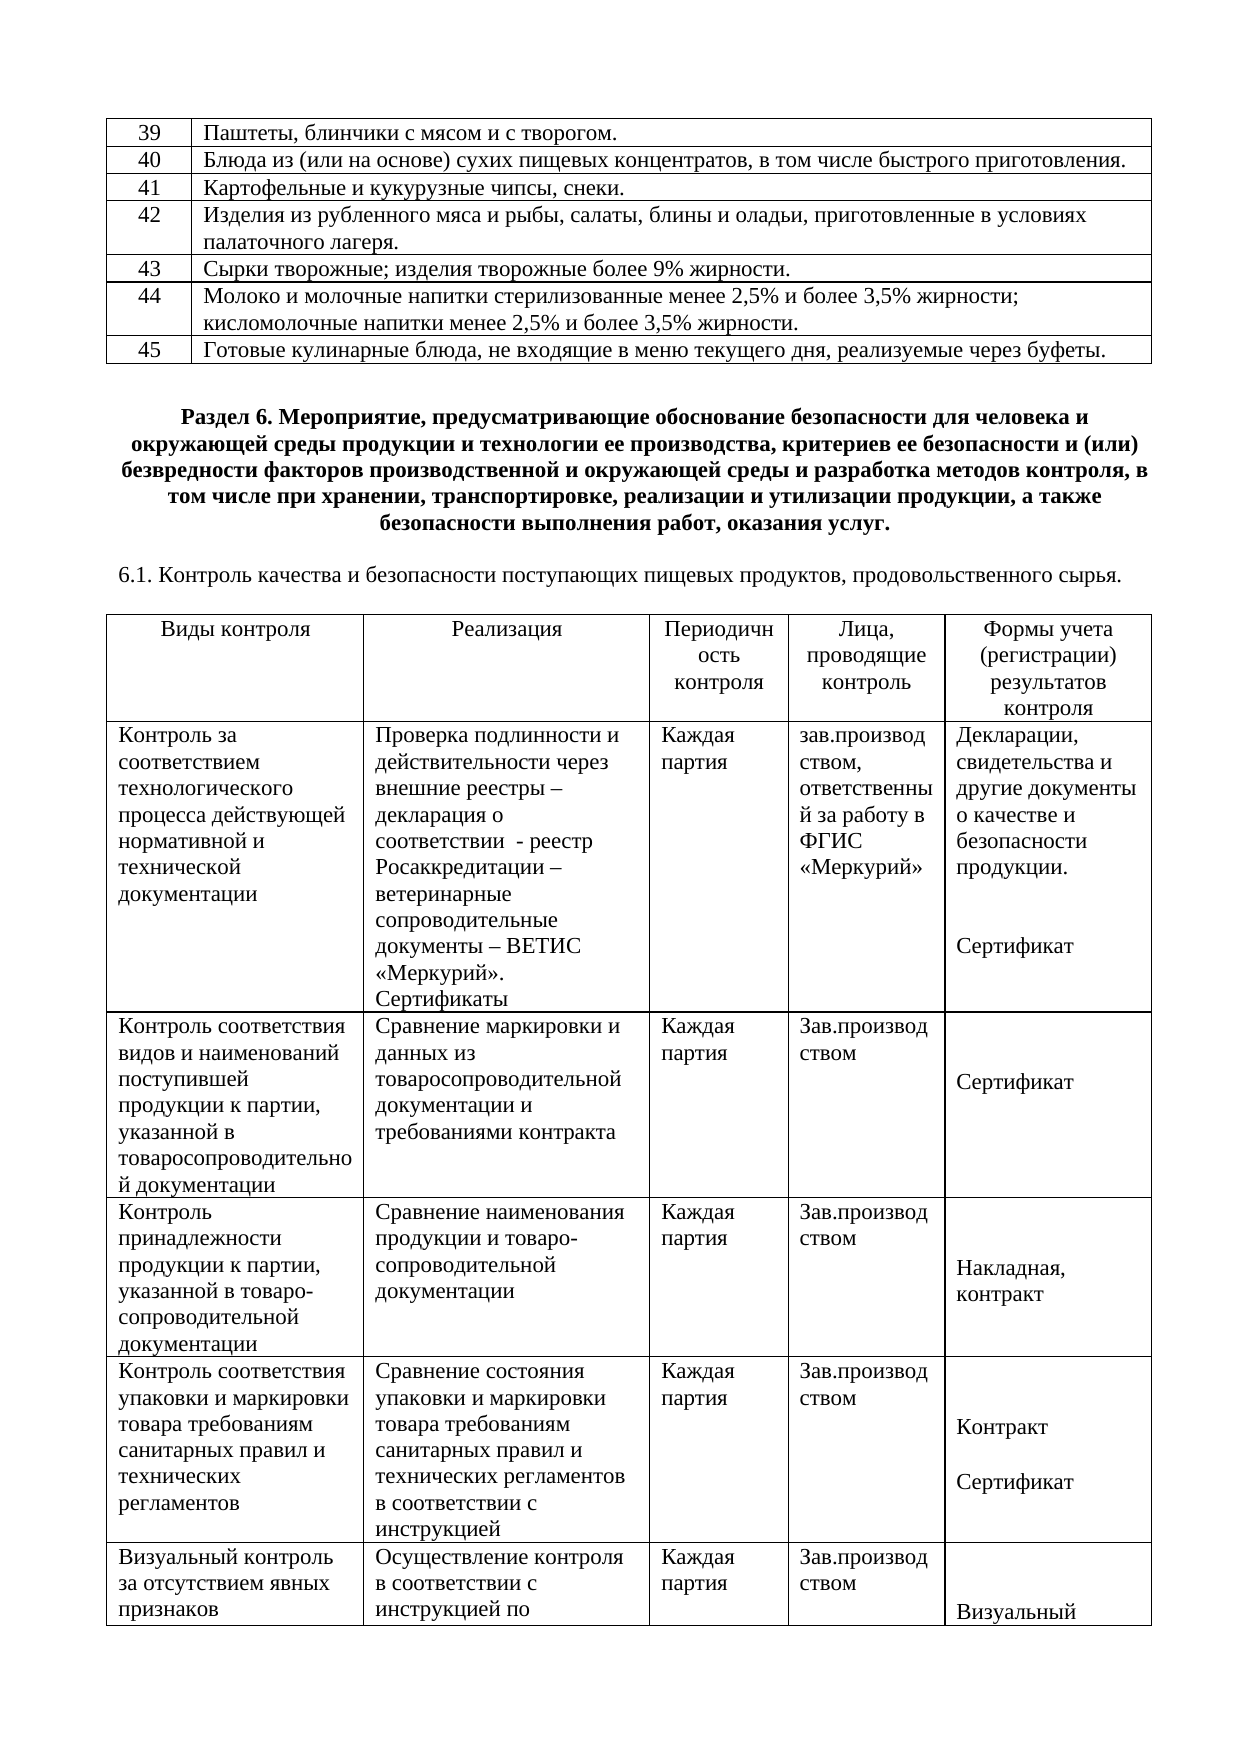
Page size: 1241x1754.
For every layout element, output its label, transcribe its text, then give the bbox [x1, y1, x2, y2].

table_header Формы учета (регистрации) результатов контроля [946, 615, 1151, 721]
table_cell Зав.производством [789, 1357, 944, 1542]
table_cell Паштеты, блинчики с мясом и с творогом. [192, 119, 1151, 146]
table_header Реализация [364, 615, 649, 721]
table_cell Контроль принадлежности продукции к партии, указанной в товаро-сопроводительной документации [107, 1198, 363, 1356]
table_cell Визуальный контроль [946, 1543, 1151, 1624]
text 6.1. Контроль качества и безопасности поступающих пищевых продуктов, продовольственного сырья. [118, 561, 1152, 588]
table_cell Зав.производством [789, 1198, 944, 1356]
table_cell зав.производством, ответственный за работу в ФГИС «Меркурий» [789, 722, 944, 1011]
table_cell Сертификат [946, 1013, 1151, 1197]
table_cell Контроль соответствия упаковки и маркировки товара требованиям санитарных правил и технических регламентов [107, 1357, 363, 1542]
table_cell Сравнение состояния упаковки и маркировки товара требованиям санитарных правил и технических регламентов в соответствии с инструкцией [364, 1357, 649, 1542]
table_cell Накладная, контракт [946, 1198, 1151, 1356]
text Раздел 6. Мероприятие, предусматривающие обоснование безопасности для человека и окружающей среды продукции и технологии ее производства, критериев ее безопасности и (или) безвредности факторов производственной и окружающей среды и разработка методов контроля, в том числе при хранении, транспортировке, реализации и утилизации продукции, а также безопасности выполнения работ, оказания услуг. [118, 390, 1152, 535]
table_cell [107, 1543, 363, 1624]
table_cell 42 [107, 201, 191, 254]
table_cell Контракт Сертификат [946, 1357, 1151, 1542]
table_cell Каждая партия [650, 1198, 788, 1356]
table_cell Блюда из (или на основе) сухих пищевых концентратов, в том числе быстрого приготовления. [192, 147, 1151, 173]
table_cell Проверка подлинности и действительности через внешние реестры – декларация о соответствии - реестр Росаккредитации – ветеринарные сопроводительные документы – ВЕТИС «Меркурий». Сертификаты [364, 722, 649, 1011]
table_cell 39 [107, 119, 191, 146]
table_cell Сравнение маркировки и данных из товаросопроводительной документации и требованиями контракта [364, 1013, 649, 1197]
table_cell Контроль соответствия видов и наименований поступившей продукции к партии, указанной в товаросопроводительной документации [107, 1013, 363, 1197]
table_header Виды контроля [107, 615, 363, 721]
table_cell 43 [107, 255, 191, 281]
table_cell 44 [107, 283, 191, 335]
table_header Лица, проводящие контроль [789, 615, 944, 721]
table_cell Каждая партия [650, 1543, 788, 1624]
table_cell Картофельные и кукурузные чипсы, снеки. [192, 174, 1151, 200]
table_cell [364, 1543, 649, 1624]
table_cell Зав.производством [789, 1013, 944, 1197]
table_cell Изделия из рубленного мяса и рыбы, салаты, блины и оладьи, приготовленные в условиях палаточного лагеря. [192, 201, 1151, 254]
table_cell Готовые кулинарные блюда, не входящие в меню текущего дня, реализуемые через буфеты. [192, 336, 1151, 363]
table_cell Каждая партия [650, 722, 788, 1011]
table_cell Сырки творожные; изделия творожные более 9% жирности. [192, 255, 1151, 281]
table_cell Сравнение наименования продукции и товаро-сопроводительной документации [364, 1198, 649, 1356]
table_cell Молоко и молочные напитки стерилизованные менее 2,5% и более 3,5% жирности; кисломолочные напитки менее 2,5% и более 3,5% жирности. [192, 283, 1151, 335]
table_header Периодичность контроля [650, 615, 788, 721]
table_cell Каждая партия [650, 1357, 788, 1542]
table_cell 45 [107, 336, 191, 363]
table_cell Каждая партия [650, 1013, 788, 1197]
table_cell 41 [107, 174, 191, 200]
table_cell Зав.производством [789, 1543, 944, 1624]
table_cell Декларации, свидетельства и другие документы о качестве и безопасности продукции. Сертификат [946, 722, 1151, 1011]
table_cell 40 [107, 147, 191, 173]
table_cell Контроль за соответствием технологического процесса действующей нормативной и технической документации [107, 722, 363, 1011]
